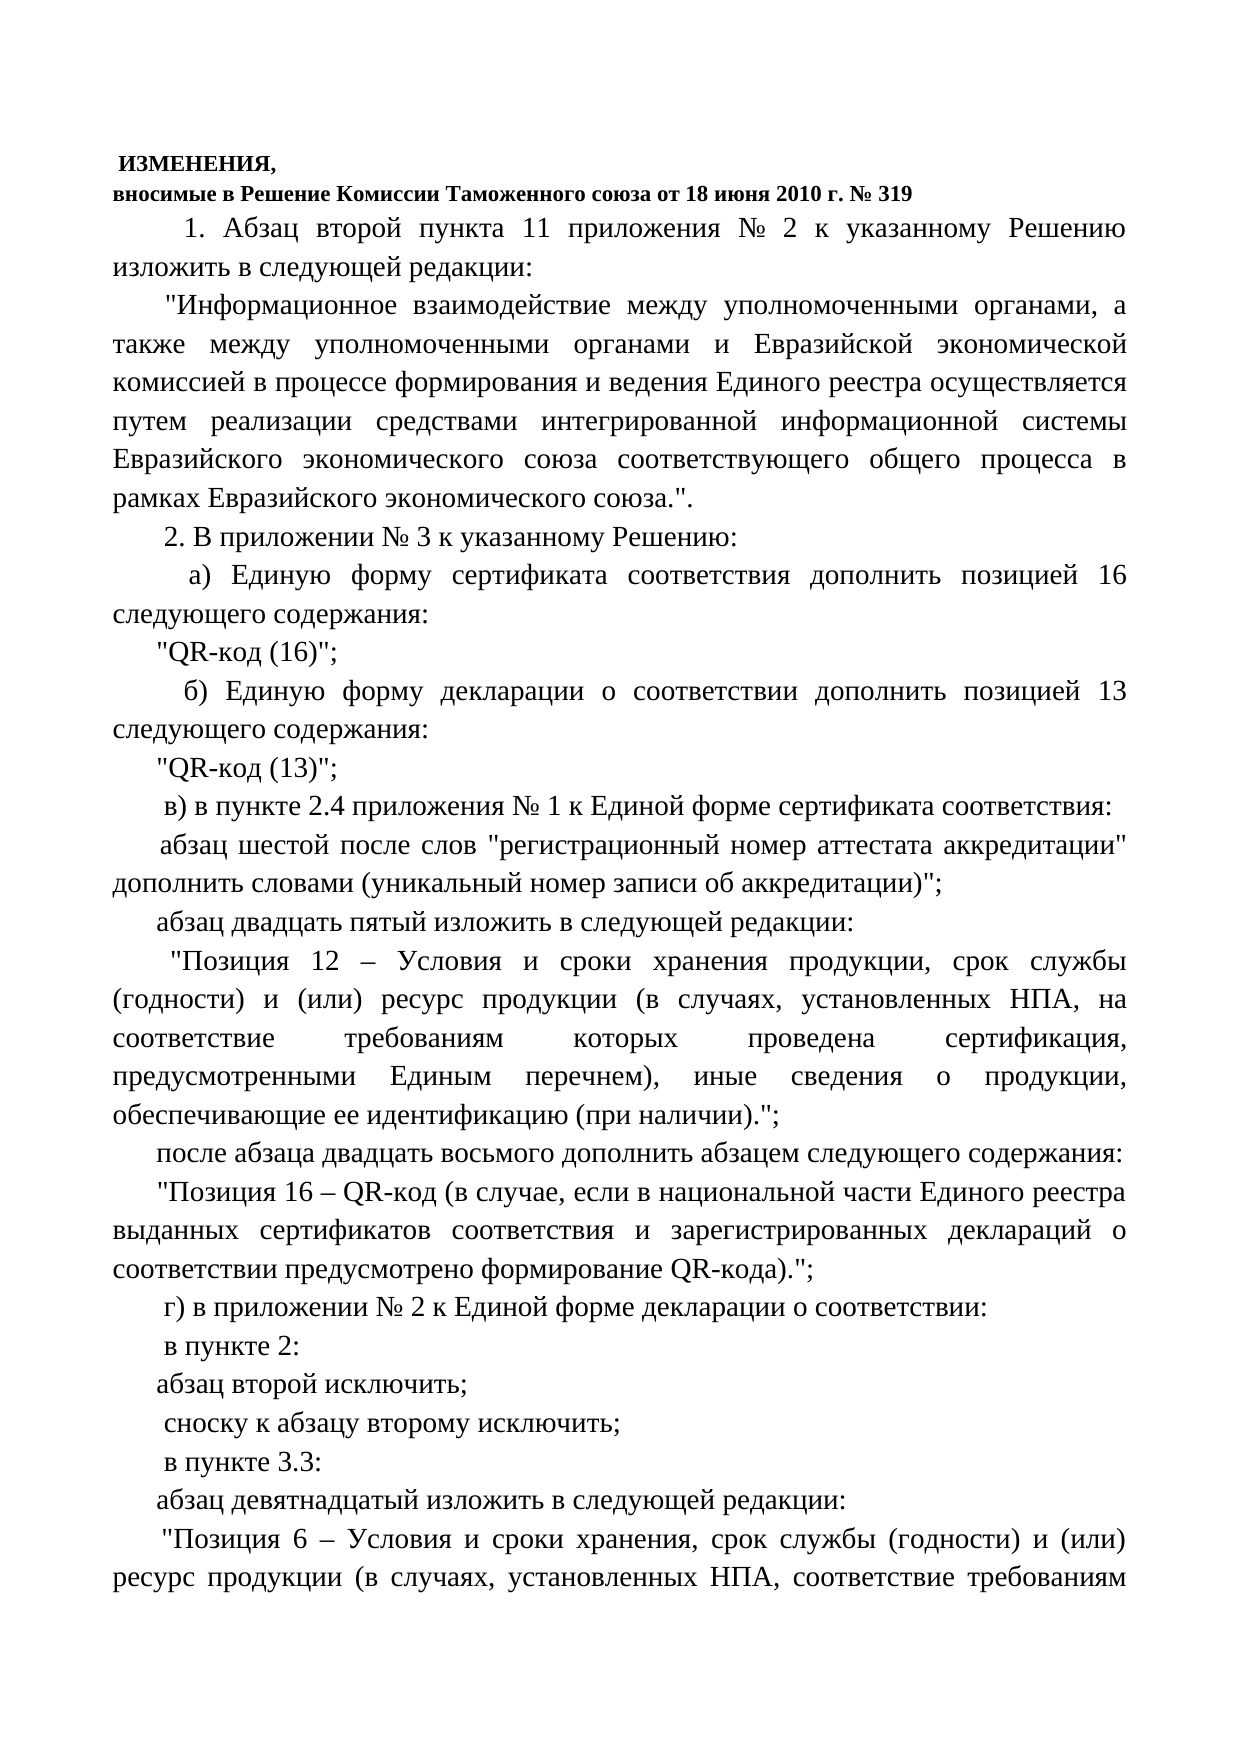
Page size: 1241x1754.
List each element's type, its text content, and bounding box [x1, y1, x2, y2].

text б) Единую форму декларации о соответствии дополнить позицией 13 следующего содержания: [112, 673, 1128, 745]
text сноску к абзацу второму исключить; [112, 1405, 1128, 1439]
text 2. В приложении № 3 к указанному Решению: [112, 519, 1128, 552]
text а) Единую форму сертификата соответствия дополнить позицией 16 следующего содержания: [112, 557, 1128, 629]
text ИЗМЕНЕНИЯ, вносимые в Решение Комиссии Таможенного союза от 18 июня 2010 г. № 319 [112, 150, 1128, 207]
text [112, 1521, 1128, 1593]
text г) в приложении № 2 к Единой форме декларации о соответствии: [112, 1289, 1128, 1323]
text после абзаца двадцать восьмого дополнить абзацем следующего содержания: [112, 1135, 1128, 1169]
text абзац шестой после слов "регистрационный номер аттестата аккредитации" дополнить словами (уникальный номер записи об аккредитации)"; [112, 827, 1128, 899]
text 1. Абзац второй пункта 11 приложения № 2 к указанному Решению изложить в следующей редакции: [112, 210, 1128, 282]
text "Позиция 16 – QR-код (в случае, если в национальной части Единого реестра выданных сертификатов соответствия и зарегистрированных деклараций о соответствии предусмотрено формирование QR-кода)."; [112, 1174, 1128, 1284]
text в пункте 2: [112, 1328, 1128, 1362]
text в) в пункте 2.4 приложения № 1 к Единой форме сертификата соответствия: [112, 788, 1128, 822]
text "QR-код (13)"; [112, 750, 1128, 783]
text в пункте 3.3: [112, 1444, 1128, 1477]
text абзац второй исключить; [112, 1367, 1128, 1400]
text "QR-код (16)"; [112, 634, 1128, 668]
text абзац девятнадцатый изложить в следующей редакции: [112, 1482, 1128, 1516]
text "Позиция 12 – Условия и сроки хранения продукции, срок службы (годности) и (или) ресурс продукции (в случаях, установленных НПА, на соответствие требованиям которых проведена сертификация, предусмотренными Единым перечнем), иные сведения о продукции, обеспечивающие ее идентификацию (при наличии)."; [112, 943, 1128, 1130]
text абзац двадцать пятый изложить в следующей редакции: [112, 904, 1128, 938]
text "Информационное взаимодействие между уполномоченными органами, а также между уполномоченными органами и Евразийской экономической комиссией в процессе формирования и ведения Единого реестра осуществляется путем реализации средствами интегрированной информационной системы Евразийского экономического союза соответствующего общего процесса в рамках Евразийского экономического союза.". [112, 287, 1128, 514]
